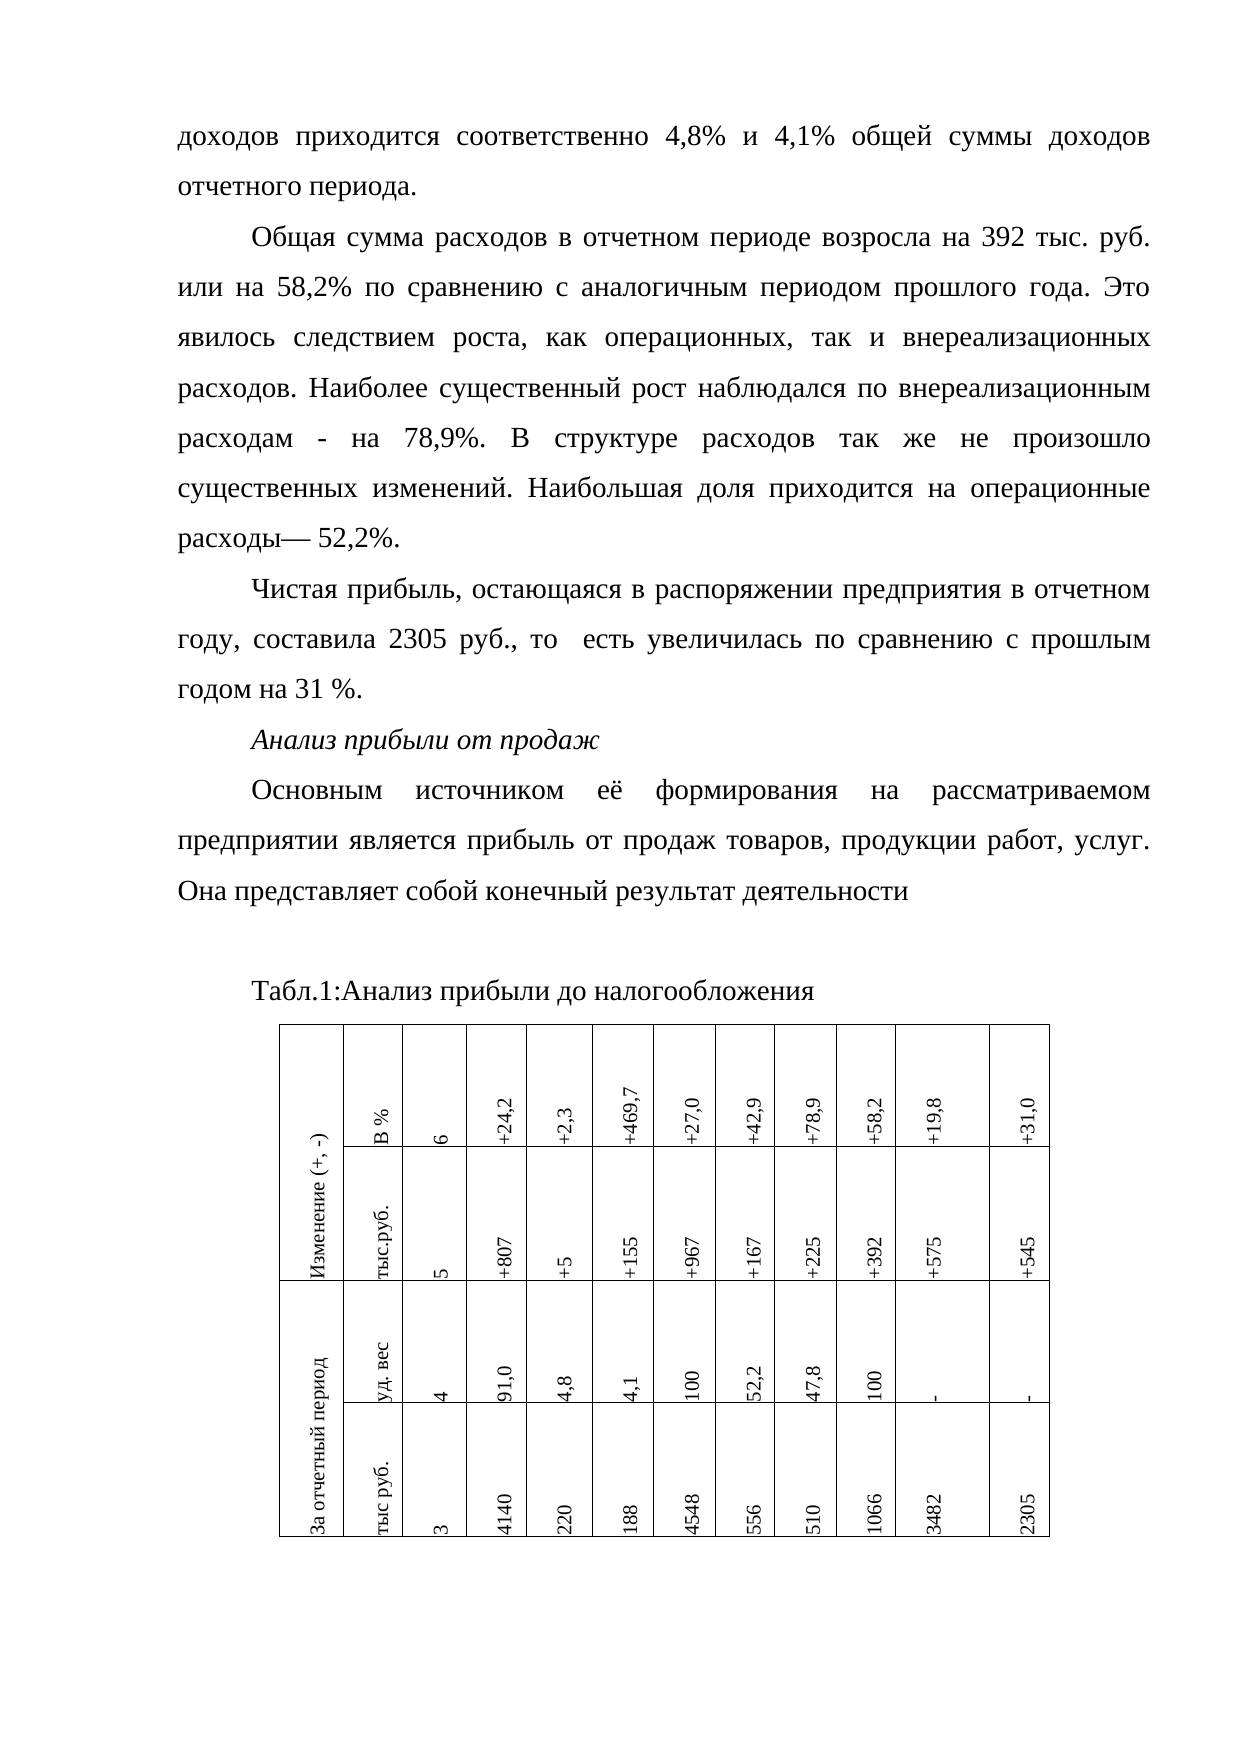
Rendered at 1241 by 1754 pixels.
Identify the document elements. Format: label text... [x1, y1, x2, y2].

table_cell +225 [775, 1147, 836, 1280]
table_cell За отчетный период [280, 1281, 343, 1536]
table_cell уд. вес [344, 1281, 402, 1402]
table_cell +575 [896, 1147, 989, 1280]
table_cell +545 [990, 1147, 1049, 1280]
table_cell 1066 [837, 1403, 895, 1536]
text Общая сумма расходов в отчетном периоде возросла на 392 тыс. руб. или на 58,2% по сравнению с аналогичным периодом прошлого года. Это явилось следствием роста, как операционных, так и внереализационных расходов. Наиболее существенный рост наблюдался по внереализационным расходам - на 78,9%. В структуре расходов так же не произошло существенных изменений. Наибольшая доля приходится на операционные расходы— 52,2%. [177, 219, 1152, 554]
table_cell 2305 [990, 1403, 1049, 1536]
table_header +469,7 [593, 1025, 653, 1146]
table_header 6 [403, 1025, 466, 1146]
table_cell 188 [593, 1403, 653, 1536]
table_cell 220 [527, 1403, 592, 1536]
table_cell +967 [654, 1147, 715, 1280]
table_cell 4,1 [593, 1281, 653, 1402]
table_cell 3 [403, 1403, 466, 1536]
table_header +27,0 [654, 1025, 715, 1146]
table_header +2,3 [527, 1025, 592, 1146]
table_header +78,9 [775, 1025, 836, 1146]
table_cell тыс руб. [344, 1403, 402, 1536]
table_cell - [896, 1281, 989, 1402]
table_header +19,8 [896, 1025, 989, 1146]
table_cell 4 [403, 1281, 466, 1402]
table_cell 52,2 [716, 1281, 774, 1402]
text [177, 118, 1152, 202]
table_header +31,0 [990, 1025, 1049, 1146]
table_cell 556 [716, 1403, 774, 1536]
table_cell +167 [716, 1147, 774, 1280]
table_cell 47,8 [775, 1281, 836, 1402]
table_cell 3482 [896, 1403, 989, 1536]
table_cell 5 [403, 1147, 466, 1280]
text Анализ прибыли от продаж [177, 722, 1152, 755]
table_header +24,2 [467, 1025, 526, 1146]
text Основным источником её формирования на рассматриваемом предприятии является прибыль от продаж товаров, продукции работ, услуг. Она представляет собой конечный результат деятельности [177, 772, 1152, 906]
table_header +42,9 [716, 1025, 774, 1146]
table_cell тыс.руб. [344, 1147, 402, 1280]
table_cell +392 [837, 1147, 895, 1280]
table_cell 4548 [654, 1403, 715, 1536]
table_cell +807 [467, 1147, 526, 1280]
table_cell - [990, 1281, 1049, 1402]
table_cell 100 [837, 1281, 895, 1402]
table_cell 4,8 [527, 1281, 592, 1402]
table_cell 510 [775, 1403, 836, 1536]
table_cell 91,0 [467, 1281, 526, 1402]
text Чистая прибыль, остающаяся в распоряжении предприятия в отчетном году, составила 2305 руб., то есть увеличилась по сравнению с прошлым годом на 31 %. [177, 571, 1152, 705]
table_header В % [344, 1025, 402, 1146]
text Табл.1:Анализ прибыли до налогообложения [177, 973, 1152, 1007]
table_cell +155 [593, 1147, 653, 1280]
table_cell 4140 [467, 1403, 526, 1536]
table_cell 100 [654, 1281, 715, 1402]
table_header +58,2 [837, 1025, 895, 1146]
table_header Изменение (+, -) [280, 1025, 343, 1280]
table_cell +5 [527, 1147, 592, 1280]
